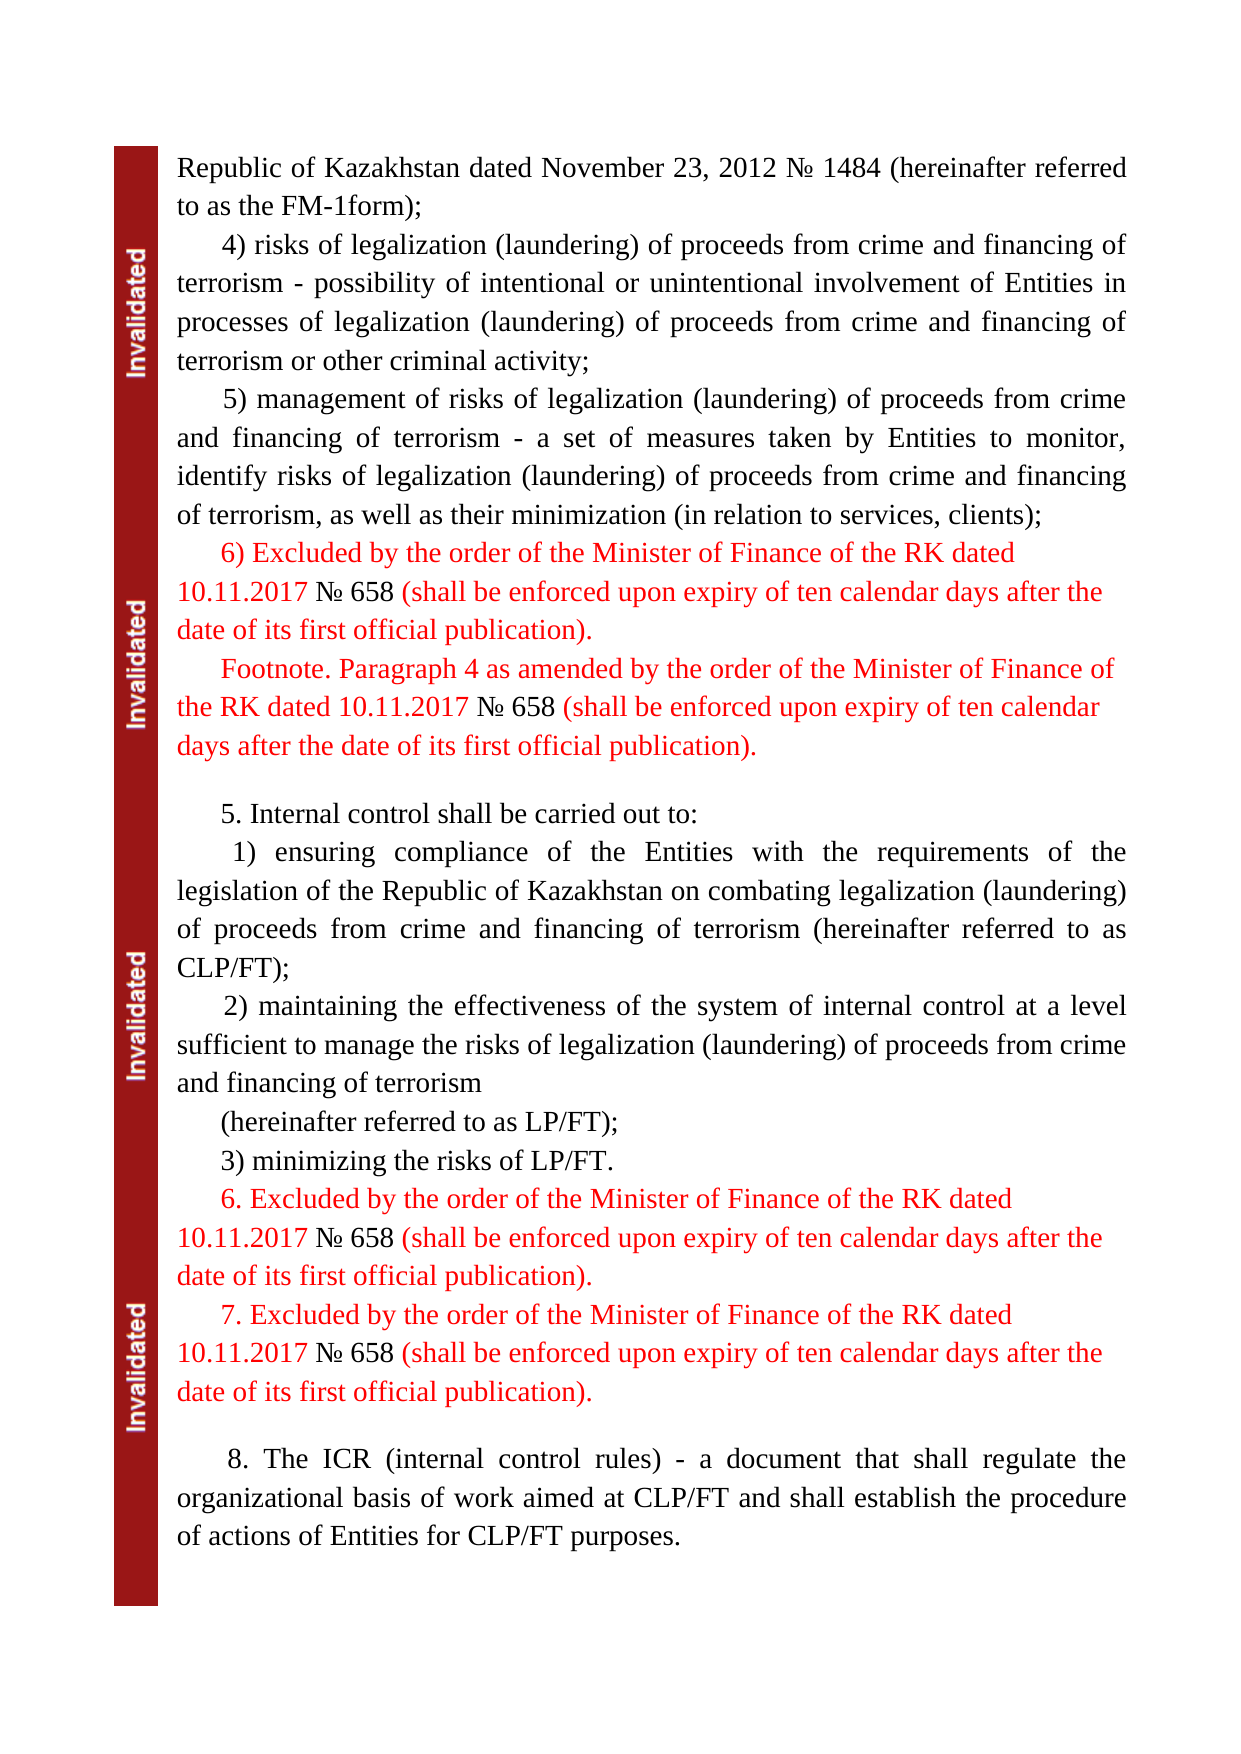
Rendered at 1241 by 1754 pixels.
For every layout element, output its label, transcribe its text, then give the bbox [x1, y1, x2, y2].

picture [114, 222, 158, 227]
picture [114, 829, 158, 834]
text 3) minimizing the risks of LP/FT. [112, 1143, 1128, 1176]
text (hereinafter referred to as LP/FT); [112, 1104, 1128, 1138]
picture [114, 530, 158, 535]
picture [114, 376, 158, 381]
picture [114, 983, 158, 988]
picture [114, 146, 158, 150]
text 8. The ICR (internal control rules) - a document that shall regulate the organizational basis of work aimed at CLP/FT and shall establish the procedure of actions of Entities for CLP/FT purposes. [112, 1441, 1128, 1552]
text 5) management of risks of legalization (laundering) of proceeds from crime and financing of terrorism - a set of measures taken by Entities to monitor, identify risks of legalization (laundering) of proceeds from crime and financing of terrorism, as well as their minimization (in relation to services, clients); [112, 381, 1128, 530]
picture [114, 1138, 158, 1143]
text 5. Internal control shall be carried out to: [112, 796, 1128, 829]
picture [114, 1099, 158, 1104]
picture [114, 792, 158, 796]
text 1) ensuring compliance of the Entities with the requirements of the legislation of the Republic of Kazakhstan on combating legalization (laundering) of proceeds from crime and financing of terrorism (hereinafter referred to as CLP/FT); [112, 834, 1128, 983]
text 2) maintaining the effectiveness of the system of internal control at a level sufficient to manage the risks of legalization (laundering) of proceeds from crime and financing of terrorism [112, 988, 1128, 1099]
text 6. Excluded by the order of the Minister of Finance of the RK dated 10.11.2017 № 658 (shall be enforced upon expiry of ten calendar days after the date of its first official publication). 7. Excluded by the order of the Minister of Finance of the RK dated 10.11.2017 № 658 (shall be enforced upon expiry of ten calendar days after the date of its first official publication). [112, 1181, 1128, 1438]
text 6) Excluded by the order of the Minister of Finance of the RK dated 10.11.2017 № 658 (shall be enforced upon expiry of ten calendar days after the date of its first official publication). Footnote. Paragraph 4 as amended by the order of the Minister of Finance of the RK dated 10.11.2017 № 658 (shall be enforced upon expiry of ten calendar days after the date of its first official publication). [112, 535, 1128, 792]
picture [114, 1552, 158, 1606]
text 4) risks of legalization (laundering) of proceeds from crime and financing of terrorism - possibility of intentional or unintentional involvement of Entities in processes of legalization (laundering) of proceeds from crime and financing of terrorism or other criminal activity; [112, 227, 1128, 376]
picture [114, 1176, 158, 1181]
